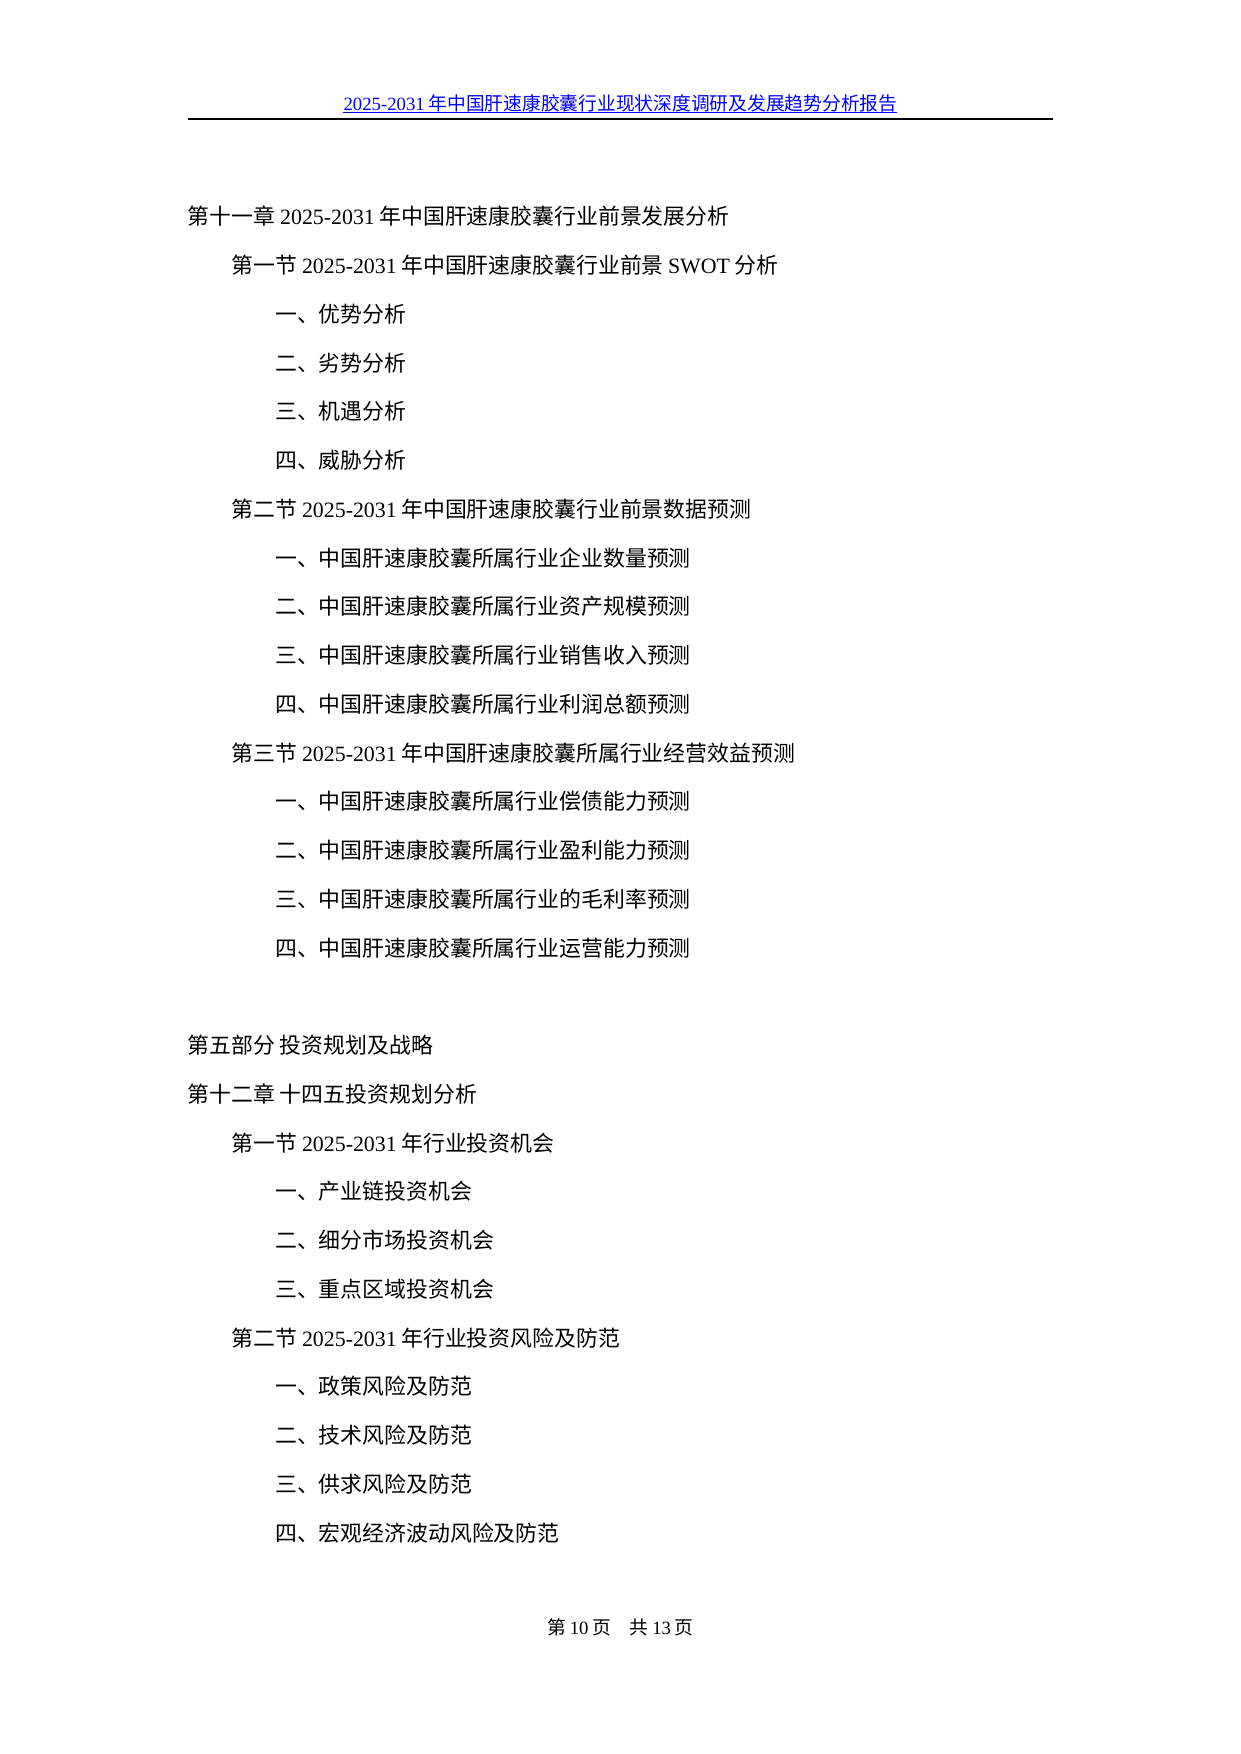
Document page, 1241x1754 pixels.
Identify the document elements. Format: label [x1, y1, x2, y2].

text [187, 150, 1053, 1548]
